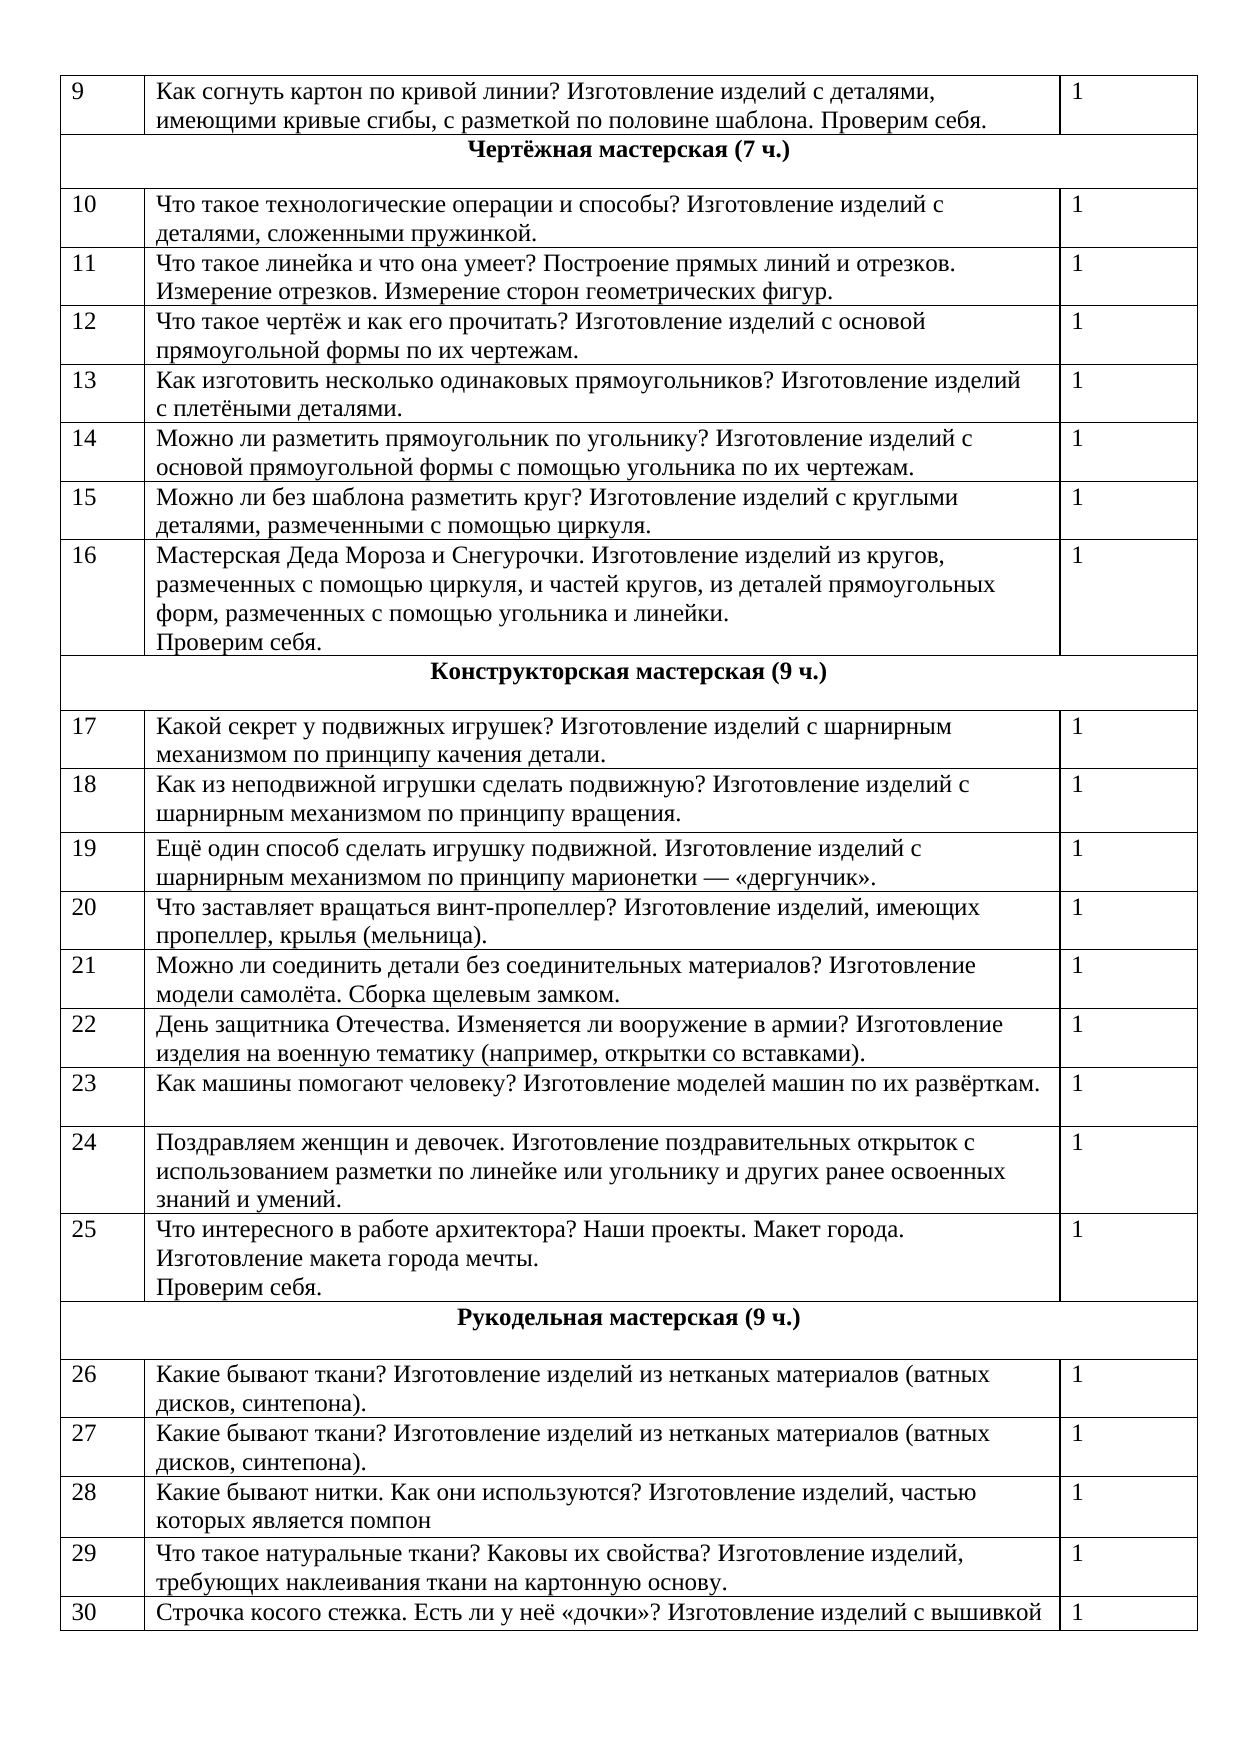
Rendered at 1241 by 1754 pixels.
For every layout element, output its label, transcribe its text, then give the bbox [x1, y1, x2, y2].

table_cell Как изготовить несколько одинаковых прямоугольников? Изготовление изделий с плетёными деталями. [145, 365, 1059, 422]
table_cell 17 [61, 711, 144, 768]
table_cell 26 [61, 1360, 144, 1417]
table_cell 21 [61, 950, 144, 1008]
table_cell 1 [1061, 1538, 1197, 1596]
table_cell 1 [1061, 248, 1197, 305]
table_cell День защитника Отечества. Изменяется ли вооружение в армии? Изготовление изделия на военную тематику (например, открытки со вставками). [145, 1009, 1059, 1067]
table_cell 11 [61, 248, 144, 305]
table_cell Можно ли без шаблона разметить круг? Изготовление изделий с круглыми деталями, размеченными с помощью циркуля. [145, 482, 1059, 539]
table_cell 1 [1061, 1597, 1197, 1630]
table_cell 1 [1061, 423, 1197, 481]
table_cell 1 [1061, 1477, 1197, 1537]
table_cell Какие бывают ткани? Изготовление изделий из нетканых материалов (ватных дисков, синтепона). [145, 1360, 1059, 1417]
table_cell Можно ли разметить прямоугольник по угольнику? Изготовление изделий с основой прямоугольной формы с помощью угольника по их чертежам. [145, 423, 1059, 481]
table_cell Как из неподвижной игрушки сделать подвижную? Изготовление изделий с шарнирным механизмом по принципу вращения. [145, 769, 1059, 832]
table_cell Ещё один способ сделать игрушку подвижной. Изготовление изделий с шарнирным механизмом по принципу марионетки — «дергунчик». [145, 833, 1059, 891]
table_cell 1 [1061, 76, 1197, 133]
table_cell Что такое натуральные ткани? Каковы их свойства? Изготовление изделий, требующих наклеивания ткани на картонную основу. [145, 1538, 1059, 1596]
table_cell 9 [61, 76, 144, 133]
table_cell 1 [1061, 540, 1197, 655]
table_cell Какие бывают ткани? Изготовление изделий из нетканых материалов (ватных дисков, синтепона). [145, 1418, 1059, 1476]
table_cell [145, 1597, 1059, 1630]
table_cell 16 [61, 540, 144, 655]
table_cell 1 [1061, 365, 1197, 422]
table_cell 12 [61, 306, 144, 364]
table_cell 1 [1061, 711, 1197, 768]
table_cell Что такое линейка и что она умеет? Построение прямых линий и отрезков. Измерение отрезков. Измерение сторон геометрических фигур. [145, 248, 1059, 305]
table_cell Как согнуть картон по кривой линии? Изготовление изделий с деталями, имеющими кривые сгибы, с разметкой по половине шаблона. Проверим себя. [145, 76, 1059, 133]
table_cell 1 [1061, 1068, 1197, 1126]
table_cell 20 [61, 892, 144, 949]
table_cell 1 [1061, 833, 1197, 891]
table_cell 1 [1061, 482, 1197, 539]
table_cell 25 [61, 1214, 144, 1301]
table_cell 14 [61, 423, 144, 481]
table_cell 19 [61, 833, 144, 891]
table_cell 30 [61, 1597, 144, 1630]
table_cell 1 [1061, 1009, 1197, 1067]
table_cell Мастерская Деда Мороза и Снегурочки. Изготовление изделий из кругов, размеченных с помощью циркуля, и частей кругов, из деталей прямоугольных форм, размеченных с помощью угольника и линейки. Проверим себя. [145, 540, 1059, 655]
table_cell Рукодельная мастерская (9 ч.) [61, 1302, 1197, 1358]
table_cell Что интересного в работе архитектора? Наши проекты. Макет города. Изготовление макета города мечты. Проверим себя. [145, 1214, 1059, 1301]
table_cell 1 [1061, 306, 1197, 364]
table_cell Конструкторская мастерская (9 ч.) [61, 656, 1197, 710]
table_cell 1 [1061, 1127, 1197, 1213]
table_cell Поздравляем женщин и девочек. Изготовление поздравительных открыток с использованием разметки по линейке или угольнику и других ранее освоенных знаний и умений. [145, 1127, 1059, 1213]
table_cell Что такое технологические операции и способы? Изготовление изделий с деталями, сложенными пружинкой. [145, 189, 1059, 247]
table_cell Как машины помогают человеку? Изготовление моделей машин по их развёрткам. [145, 1068, 1059, 1126]
table_cell 23 [61, 1068, 144, 1126]
table_cell Какие бывают нитки. Как они используются? Изготовление изделий, частью которых является помпон [145, 1477, 1059, 1537]
table_cell 27 [61, 1418, 144, 1476]
table_cell 1 [1061, 1360, 1197, 1417]
table_cell 10 [61, 189, 144, 247]
table_cell Что такое чертёж и как его прочитать? Изготовление изделий с основой прямоугольной формы по их чертежам. [145, 306, 1059, 364]
table_cell 29 [61, 1538, 144, 1596]
table_cell 22 [61, 1009, 144, 1067]
table_cell 1 [1061, 769, 1197, 832]
table_cell 1 [1061, 1418, 1197, 1476]
table_cell 28 [61, 1477, 144, 1537]
table_cell 1 [1061, 892, 1197, 949]
table_cell Что заставляет вращаться винт-пропеллер? Изготовление изделий, имеющих пропеллер, крылья (мельница). [145, 892, 1059, 949]
table_cell 15 [61, 482, 144, 539]
table_cell 24 [61, 1127, 144, 1213]
table_cell 1 [1061, 950, 1197, 1008]
table_cell 18 [61, 769, 144, 832]
table_cell 1 [1061, 1214, 1197, 1301]
table_cell 1 [1061, 189, 1197, 247]
table_cell Чертёжная мастерская (7 ч.) [61, 135, 1197, 188]
table_cell 13 [61, 365, 144, 422]
table_cell Можно ли соединить детали без соединительных материалов? Изготовление модели самолёта. Сборка щелевым замком. [145, 950, 1059, 1008]
table_cell Какой секрет у подвижных игрушек? Изготовление изделий с шарнирным механизмом по принципу качения детали. [145, 711, 1059, 768]
